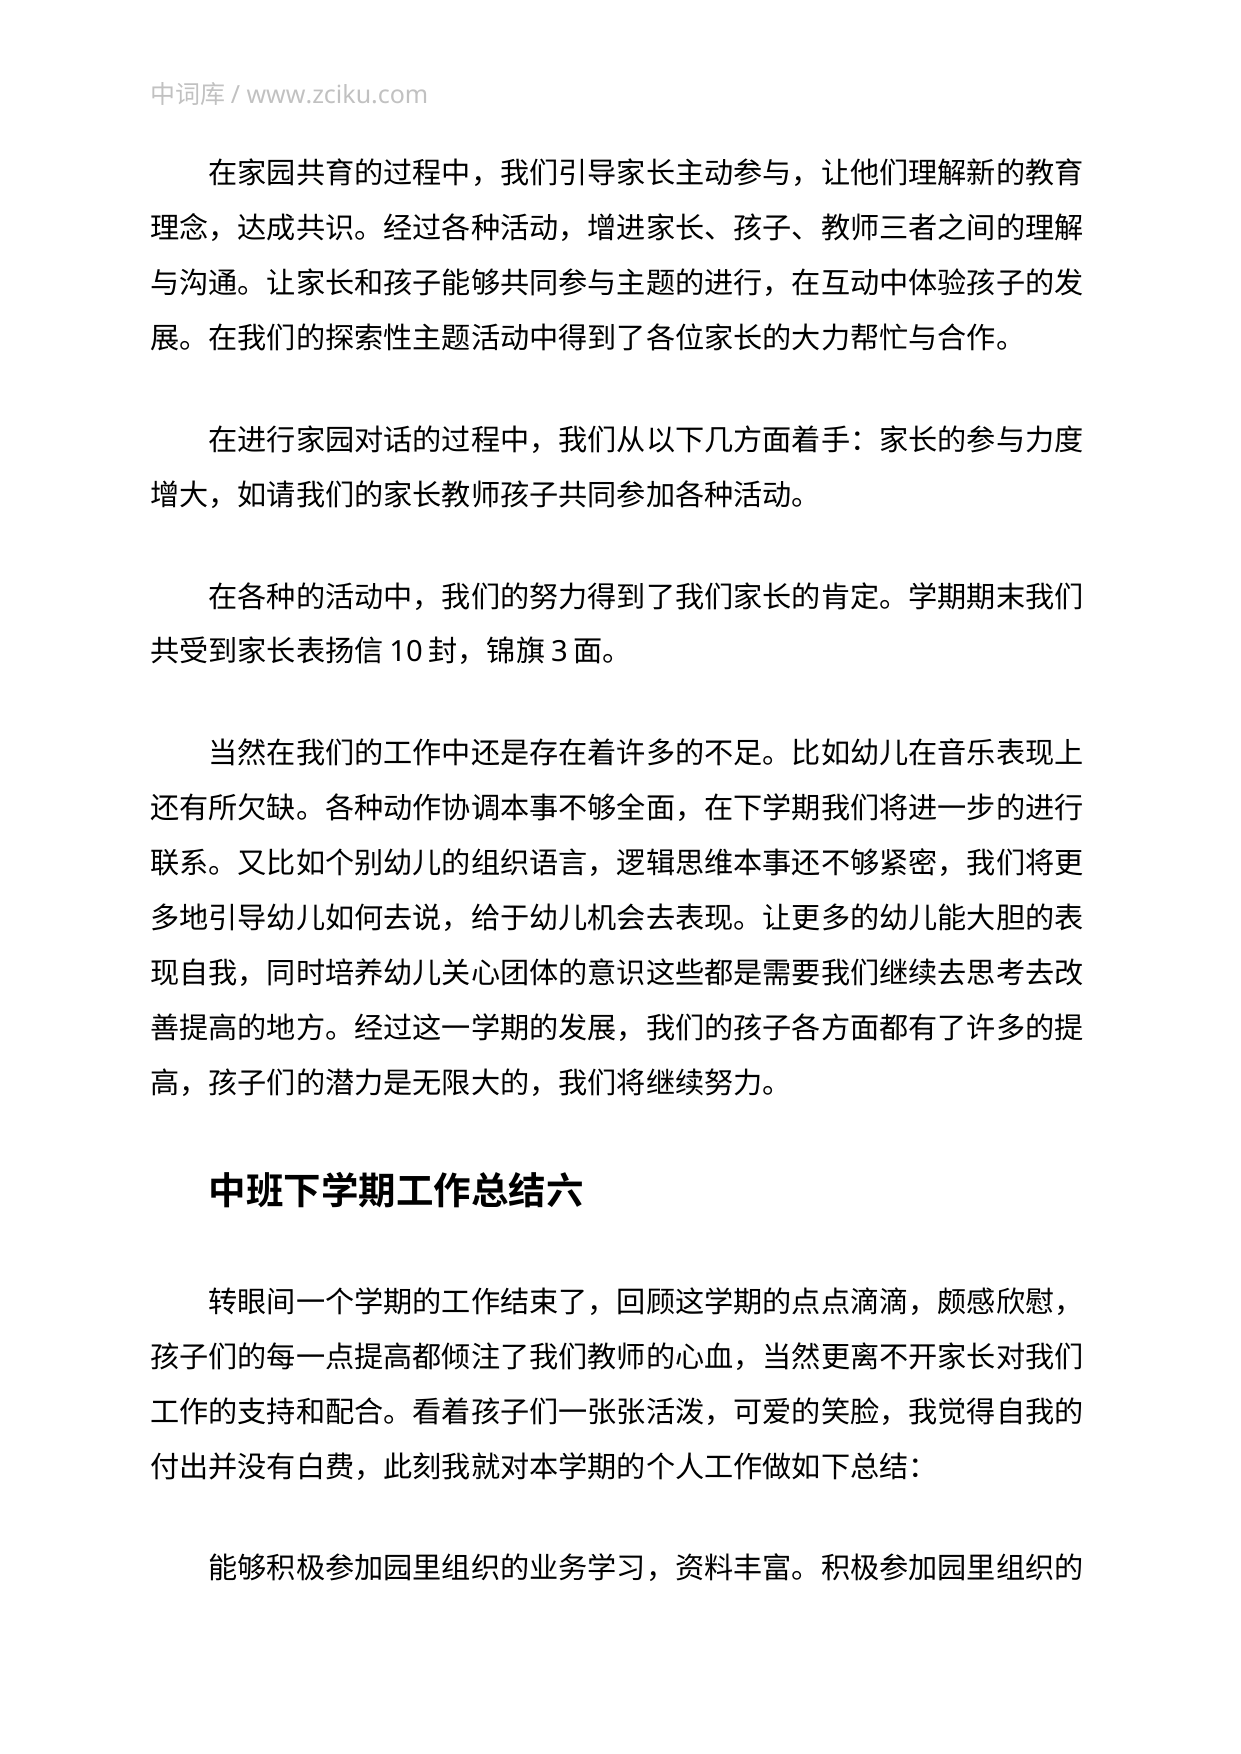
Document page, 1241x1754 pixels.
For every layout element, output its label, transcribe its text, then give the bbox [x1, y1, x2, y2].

text 转眼间一个学期的工作结束了，回顾这学期的点点滴滴，颇感欣慰，孩子们的每一点提高都倾注了我们教师的心血，当然更离不开家长对我们工作的支持和配合。看着孩子们一张张活泼，可爱的笑脸，我觉得自我的付出并没有白费，此刻我就对本学期的个人工作做如下总结： [150, 1278, 1090, 1486]
text 在进行家园对话的过程中，我们从以下几方面着手：家长的参与力度增大，如请我们的家长教师孩子共同参加各种活动。 [150, 416, 1090, 514]
text 中班下学期工作总结六 [150, 1161, 1090, 1215]
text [150, 1545, 1090, 1587]
text 在家园共育的过程中，我们引导家长主动参与，让他们理解新的教育理念，达成共识。经过各种活动，增进家长、孩子、教师三者之间的理解与沟通。让家长和孩子能够共同参与主题的进行，在互动中体验孩子的发展。在我们的探索性主题活动中得到了各位家长的大力帮忙与合作。 [150, 150, 1090, 357]
text 当然在我们的工作中还是存在着许多的不足。比如幼儿在音乐表现上还有所欠缺。各种动作协调本事不够全面，在下学期我们将进一步的进行联系。又比如个别幼儿的组织语言，逻辑思维本事还不够紧密，我们将更多地引导幼儿如何去说，给于幼儿机会去表现。让更多的幼儿能大胆的表现自我，同时培养幼儿关心团体的意识这些都是需要我们继续去思考去改善提高的地方。经过这一学期的发展，我们的孩子各方面都有了许多的提高，孩子们的潜力是无限大的，我们将继续努力。 [150, 730, 1090, 1102]
text 在各种的活动中，我们的努力得到了我们家长的肯定。学期期末我们共受到家长表扬信10封，锦旗3面。 [150, 573, 1090, 670]
